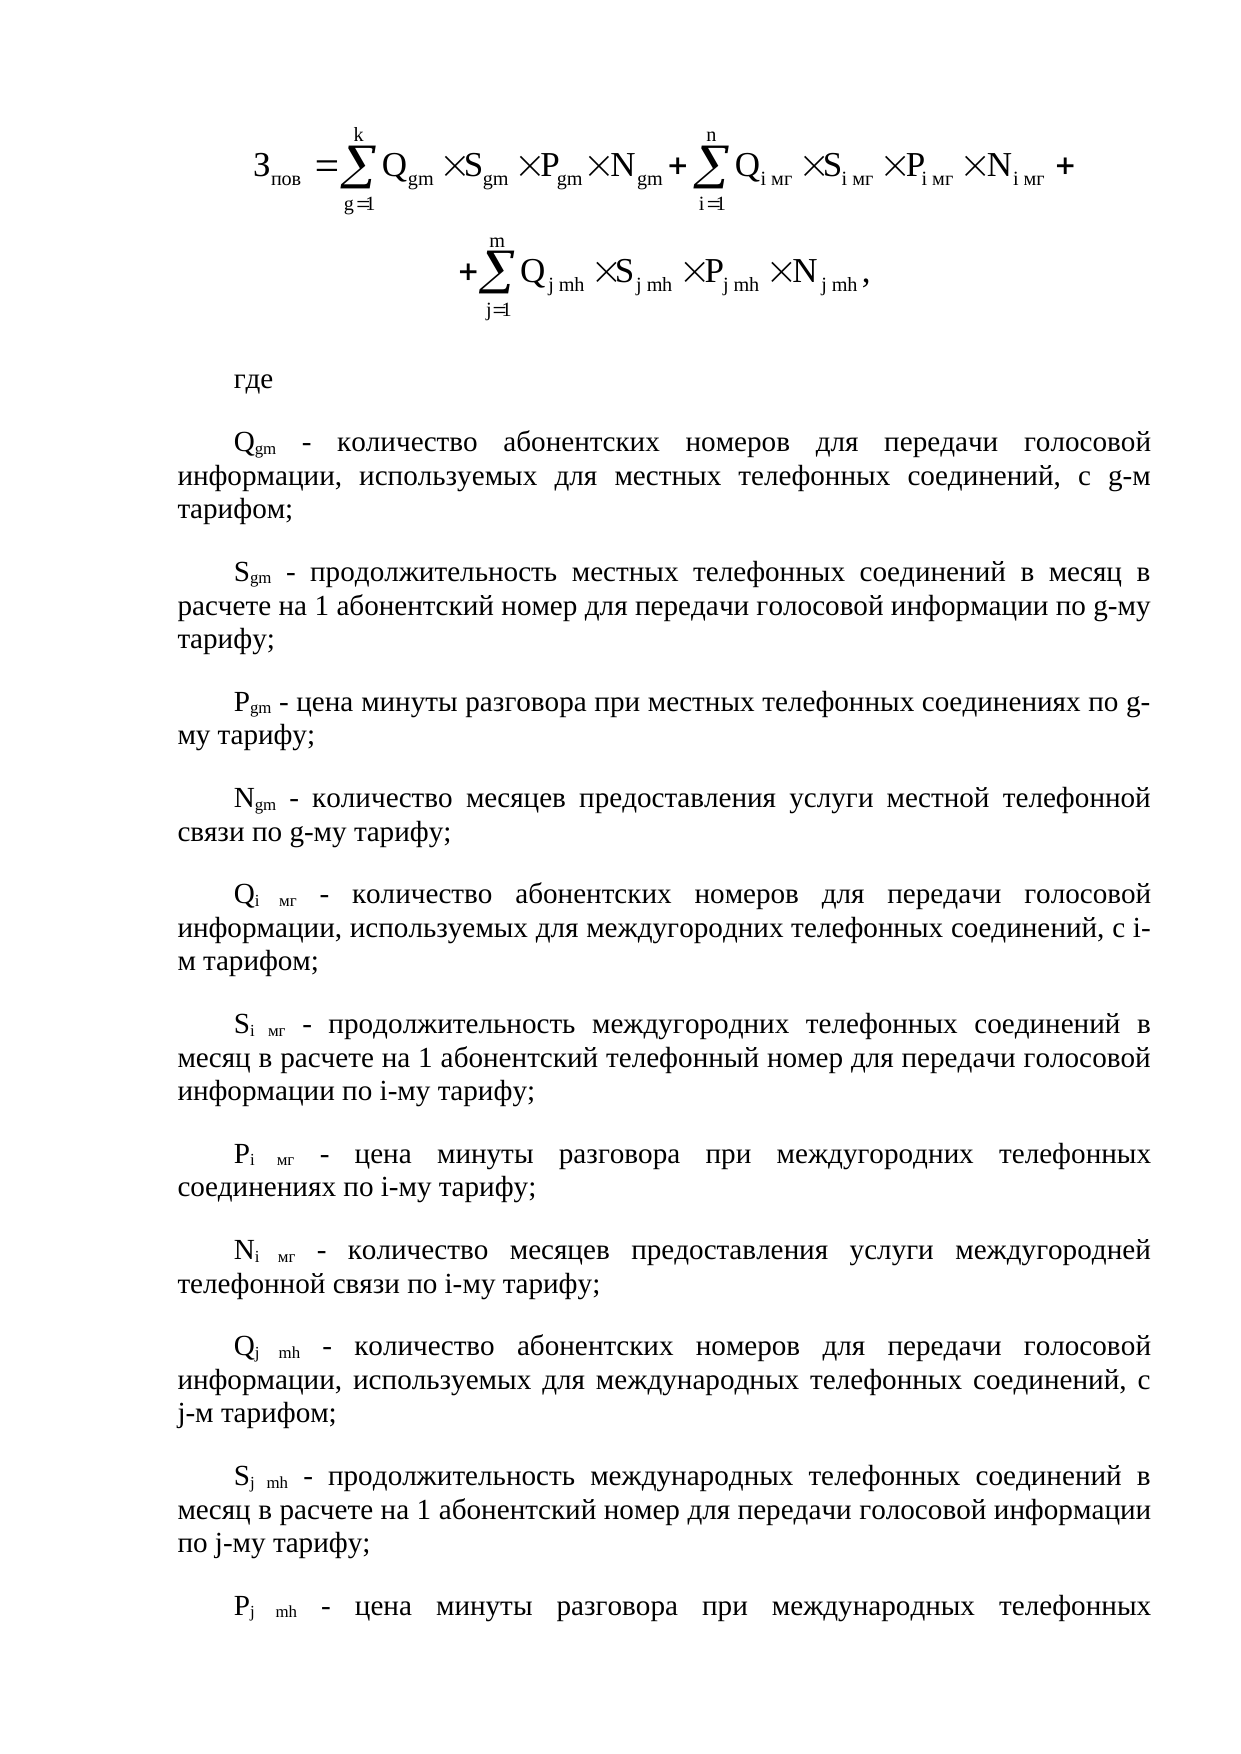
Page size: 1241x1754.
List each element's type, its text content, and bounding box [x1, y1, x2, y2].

text Qj mh - количество абонентских номеров для передачи голосовой информации, используемых для международных телефонных соединений, с j-м тарифом; [177, 1328, 1152, 1429]
text Pgm - цена минуты разговора при местных телефонных соединениях по g-му тарифу; [177, 684, 1152, 751]
text Qgm - количество абонентских номеров для передачи голосовой информации, используемых для местных телефонных соединений, с g-м тарифом; [177, 424, 1152, 525]
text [177, 1588, 1152, 1622]
text Ngm - количество месяцев предоставления услуги местной телефонной связи по g-му тарифу; [177, 780, 1152, 847]
text Qi мг - количество абонентских номеров для передачи голосовой информации, используемых для междугородних телефонных соединений, с i-м тарифом; [177, 876, 1152, 977]
text Sgm - продолжительность местных телефонных соединений в месяц в расчете на 1 абонентский номер для передачи голосовой информации по g-му тарифу; [177, 554, 1152, 655]
text Si мг - продолжительность междугородних телефонных соединений в месяц в расчете на 1 абонентский телефонный номер для передачи голосовой информации по i-му тарифу; [177, 1006, 1152, 1107]
text где [177, 362, 1152, 395]
text Ni мг - количество месяцев предоставления услуги междугородней телефонной связи по i-му тарифу; [177, 1232, 1152, 1299]
text Pi мг - цена минуты разговора при междугородних телефонных соединениях по i-му тарифу; [177, 1136, 1152, 1203]
text Sj mh - продолжительность международных телефонных соединений в месяц в расчете на 1 абонентский номер для передачи голосовой информации по j-му тарифу; [177, 1458, 1152, 1559]
